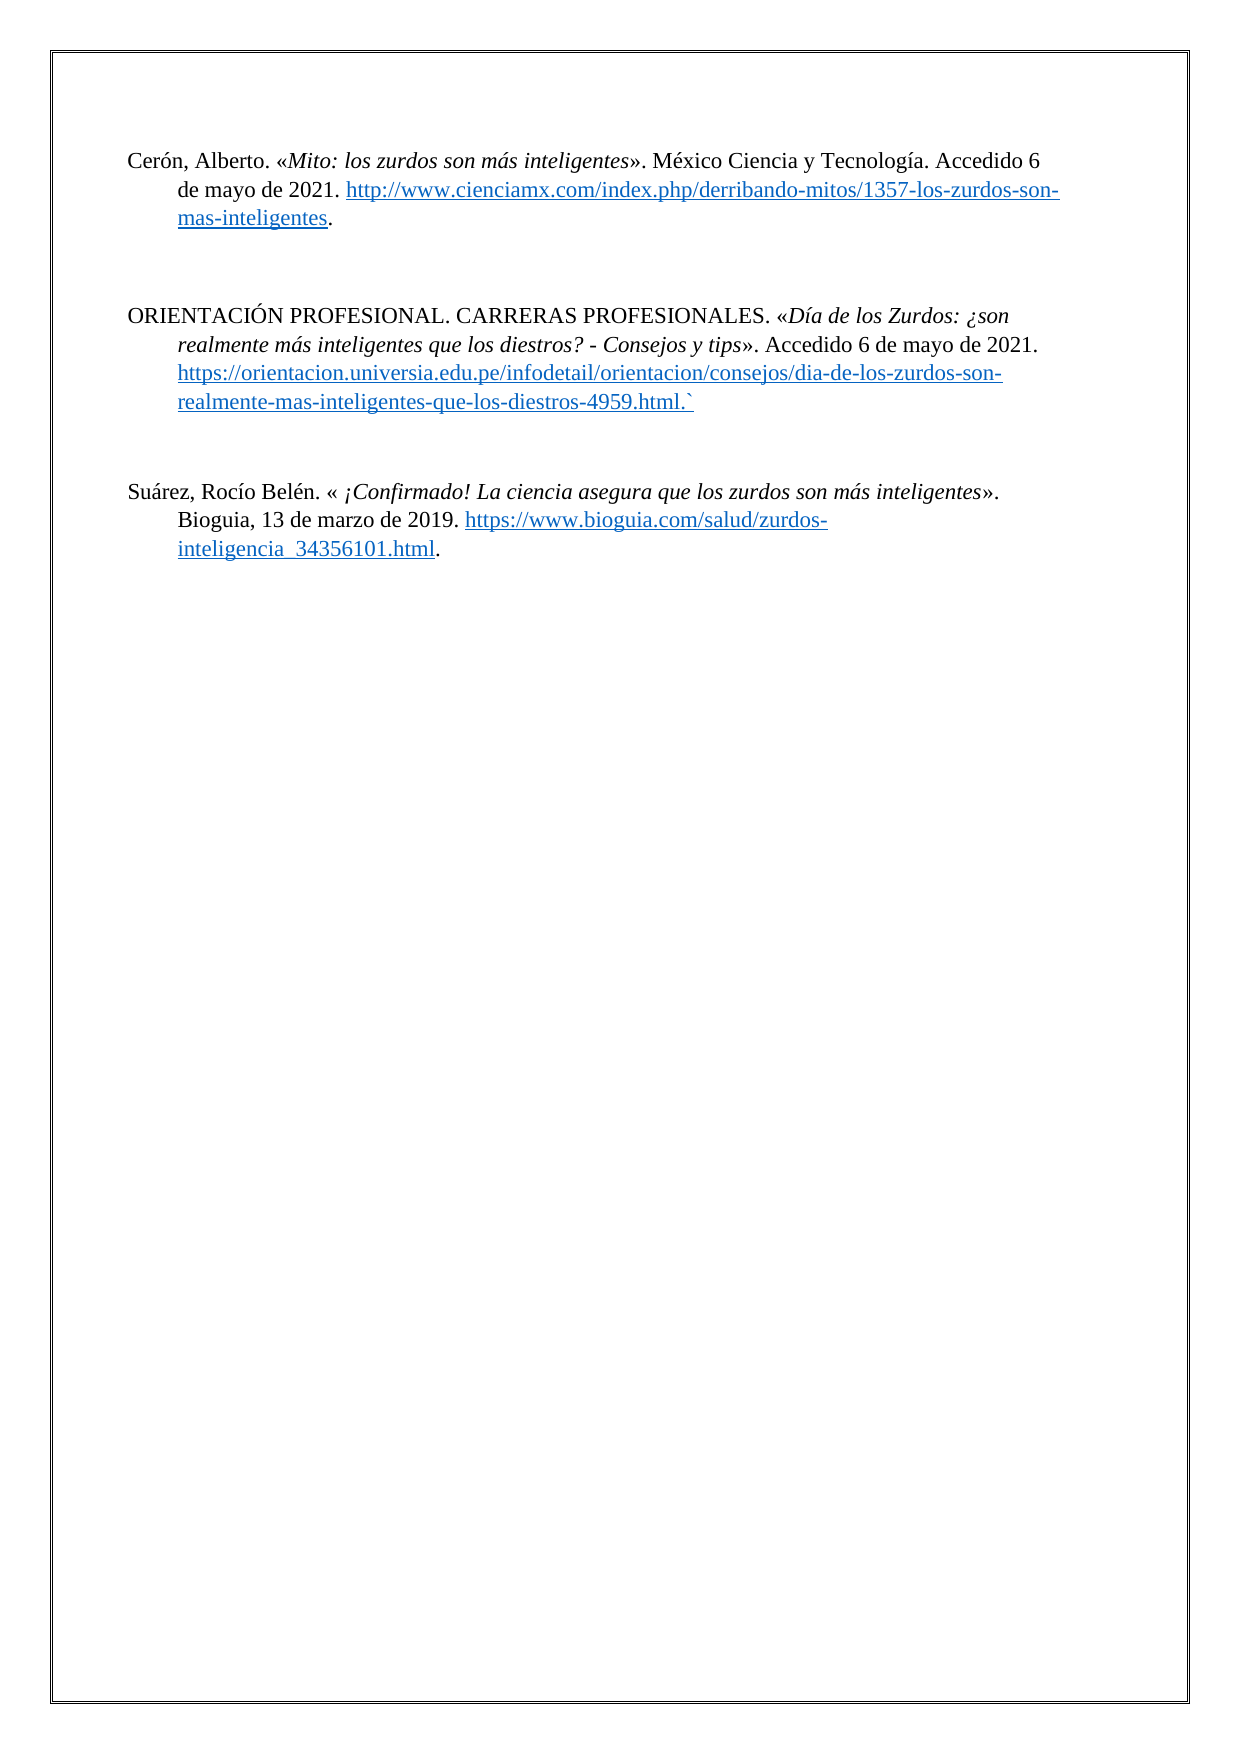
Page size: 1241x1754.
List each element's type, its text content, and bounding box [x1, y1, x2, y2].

text Suárez, Rocío Belén. « ¡Confirmado! La ciencia asegura que los zurdos son más inteligentes». Bioguia, 13 de marzo de 2019. https://www.bioguia.com/salud/zurdos-inteligencia_34356101.html. [127, 478, 1063, 561]
text Cerón, Alberto. «Mito: los zurdos son más inteligentes». México Ciencia y Tecnología. Accedido 6 de mayo de 2021. http://www.cienciamx.com/index.php/derribando-mitos/1357-los-zurdos-son-mas-inteligentes. [127, 148, 1063, 231]
text ORIENTACIÓN PROFESIONAL. CARRERAS PROFESIONALES. «Día de los Zurdos: ¿son realmente más inteligentes que los diestros? - Consejos y tips». Accedido 6 de mayo de 2021. https://orientacion.universia.edu.pe/infodetail/orientacion/consejos/dia-de-los-zurdos-son-realmente-mas-inteligentes-que-los-diestros-4959.html.` [127, 302, 1063, 414]
